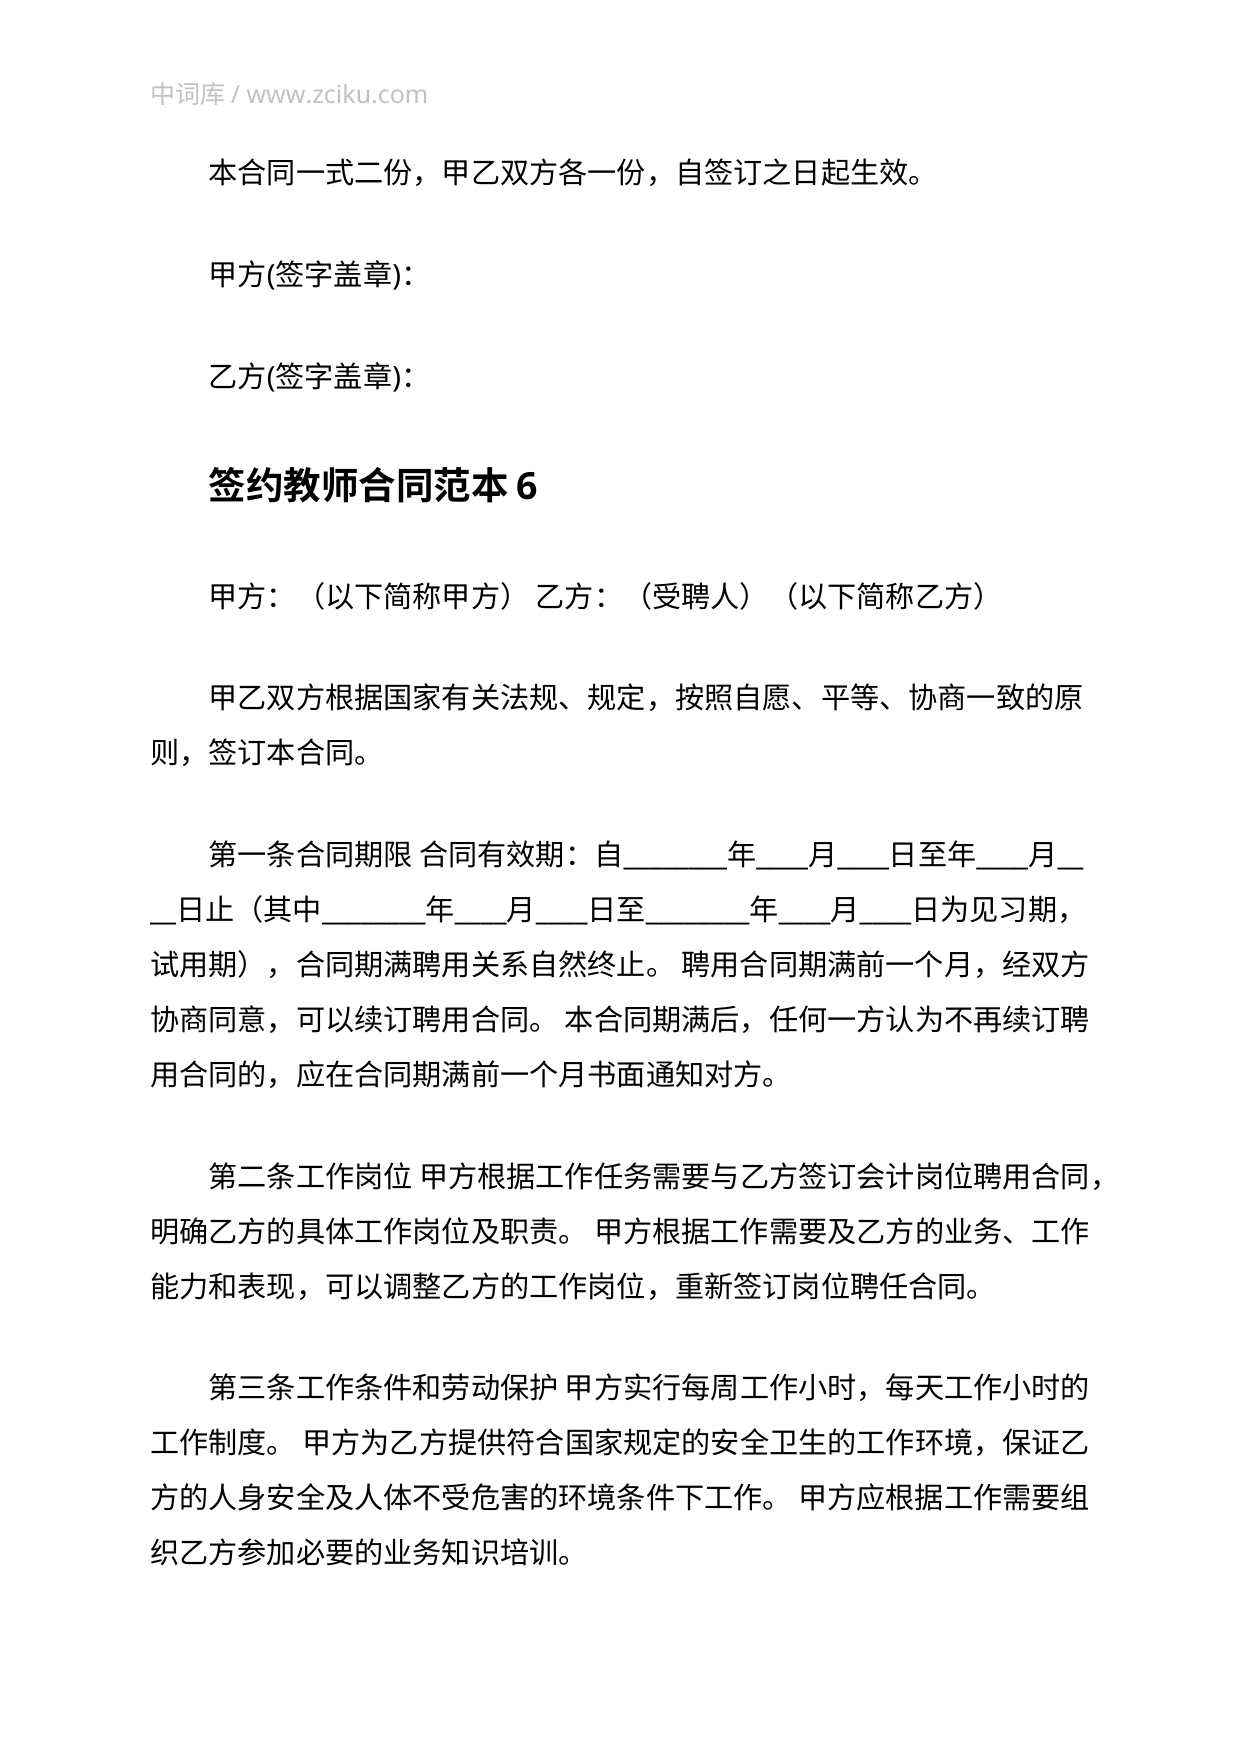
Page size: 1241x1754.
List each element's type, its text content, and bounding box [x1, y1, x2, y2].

text 甲乙双方根据国家有关法规、规定，按照自愿、平等、协商一致的原则，签订本合同。 [150, 675, 1090, 772]
text 签约教师合同范本6 [150, 456, 1090, 510]
text 甲方(签字盖章)： [150, 252, 1090, 294]
text 本合同一式二份，甲乙双方各一份，自签订之日起生效。 [150, 150, 1090, 192]
text 乙方(签字盖章)： [150, 354, 1090, 396]
text 第一条合同期限 合同有效期：自________年____月____日至年____月____日止（其中________年____月____日至________年____月____日为见习期，试用期），合同期满聘用关系自然终止。 聘用合同期满前一个月，经双方协商同意，可以续订聘用合同。 本合同期满后，任何一方认为不再续订聘用合同的，应在合同期满前一个月书面通知对方。 [150, 832, 1090, 1094]
text 第三条工作条件和劳动保护 甲方实行每周工作小时，每天工作小时的工作制度。 甲方为乙方提供符合国家规定的安全卫生的工作环境，保证乙方的人身安全及人体不受危害的环境条件下工作。 甲方应根据工作需要组织乙方参加必要的业务知识培训。 [150, 1365, 1090, 1572]
text 甲方：（以下简称甲方） 乙方：（受聘人）（以下简称乙方） [150, 573, 1090, 616]
text 第二条工作岗位 甲方根据工作任务需要与乙方签订会计岗位聘用合同，明确乙方的具体工作岗位及职责。 甲方根据工作需要及乙方的业务、工作能力和表现，可以调整乙方的工作岗位，重新签订岗位聘任合同。 [150, 1153, 1090, 1305]
